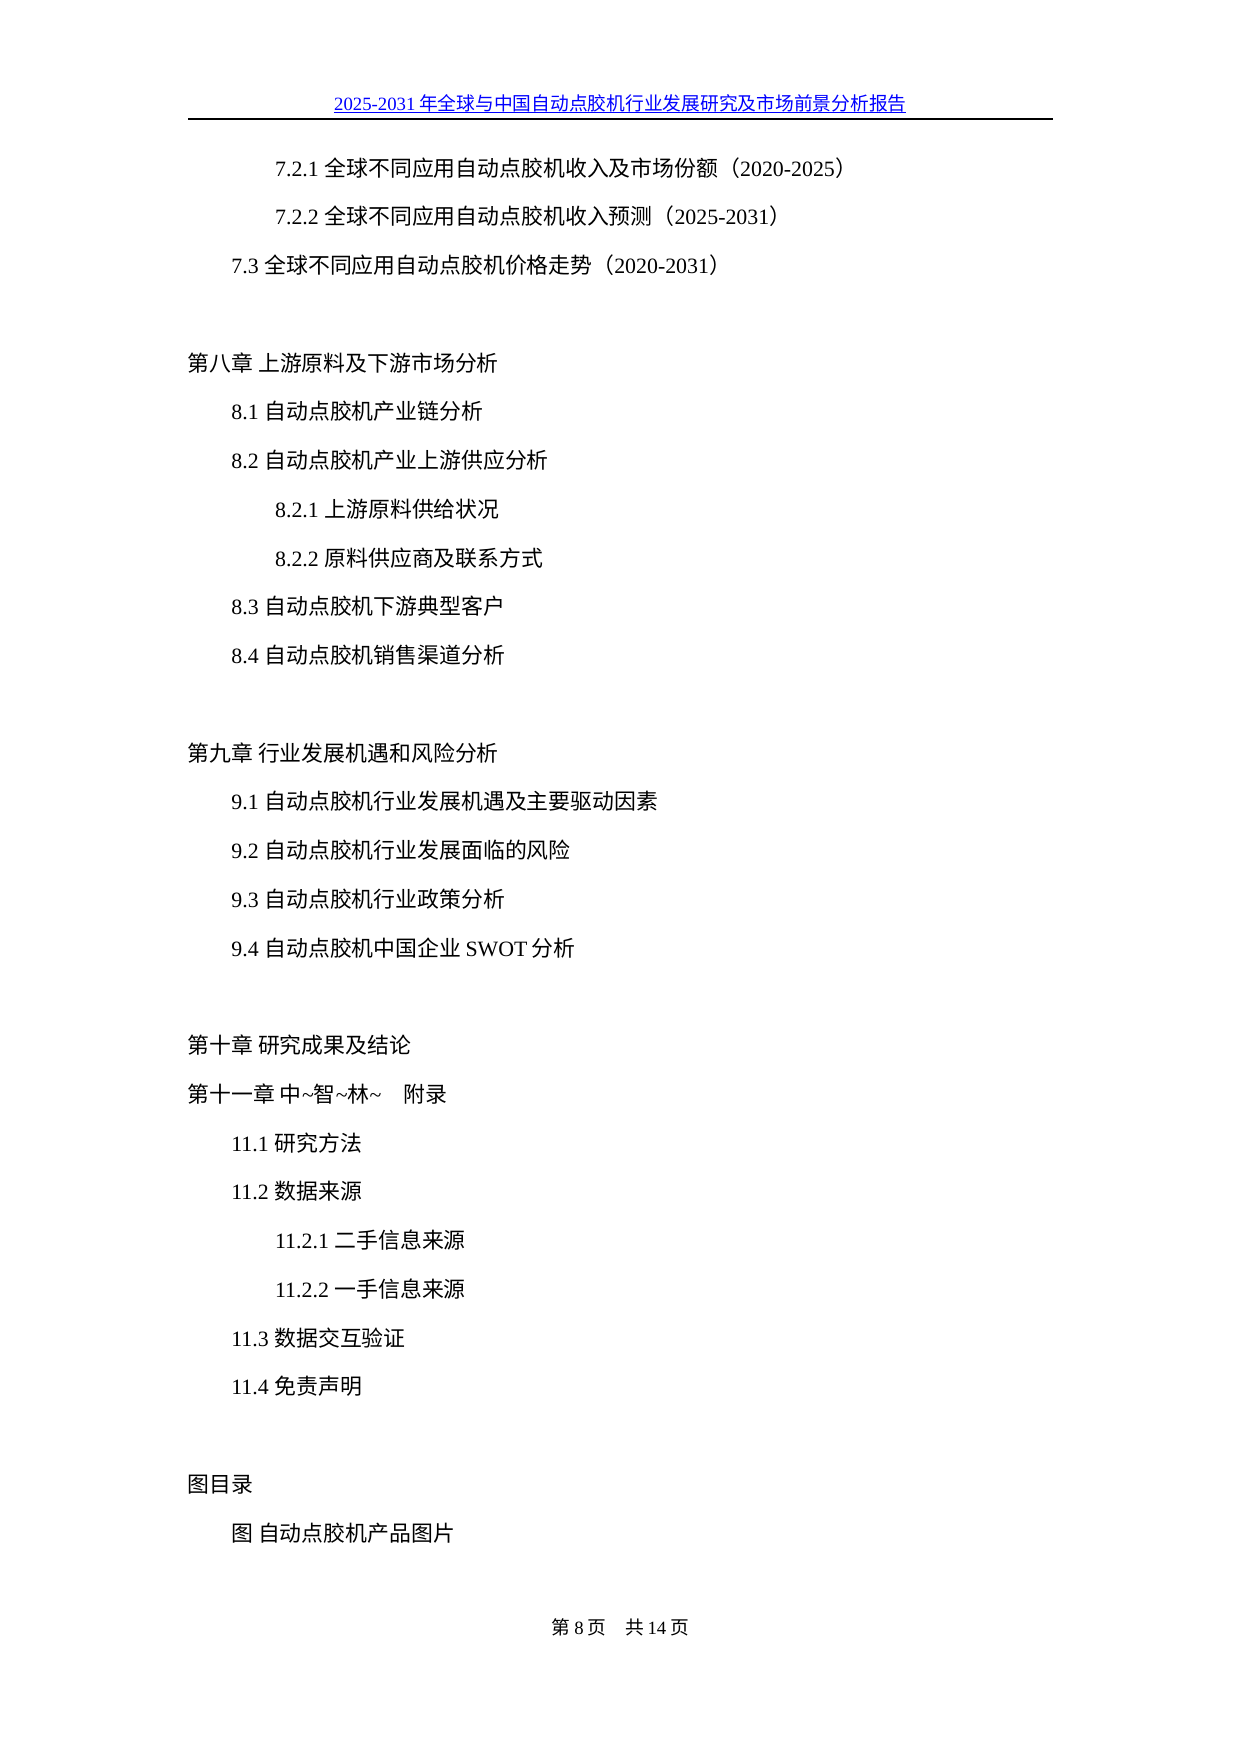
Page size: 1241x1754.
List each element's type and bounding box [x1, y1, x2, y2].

text [187, 150, 1053, 1548]
